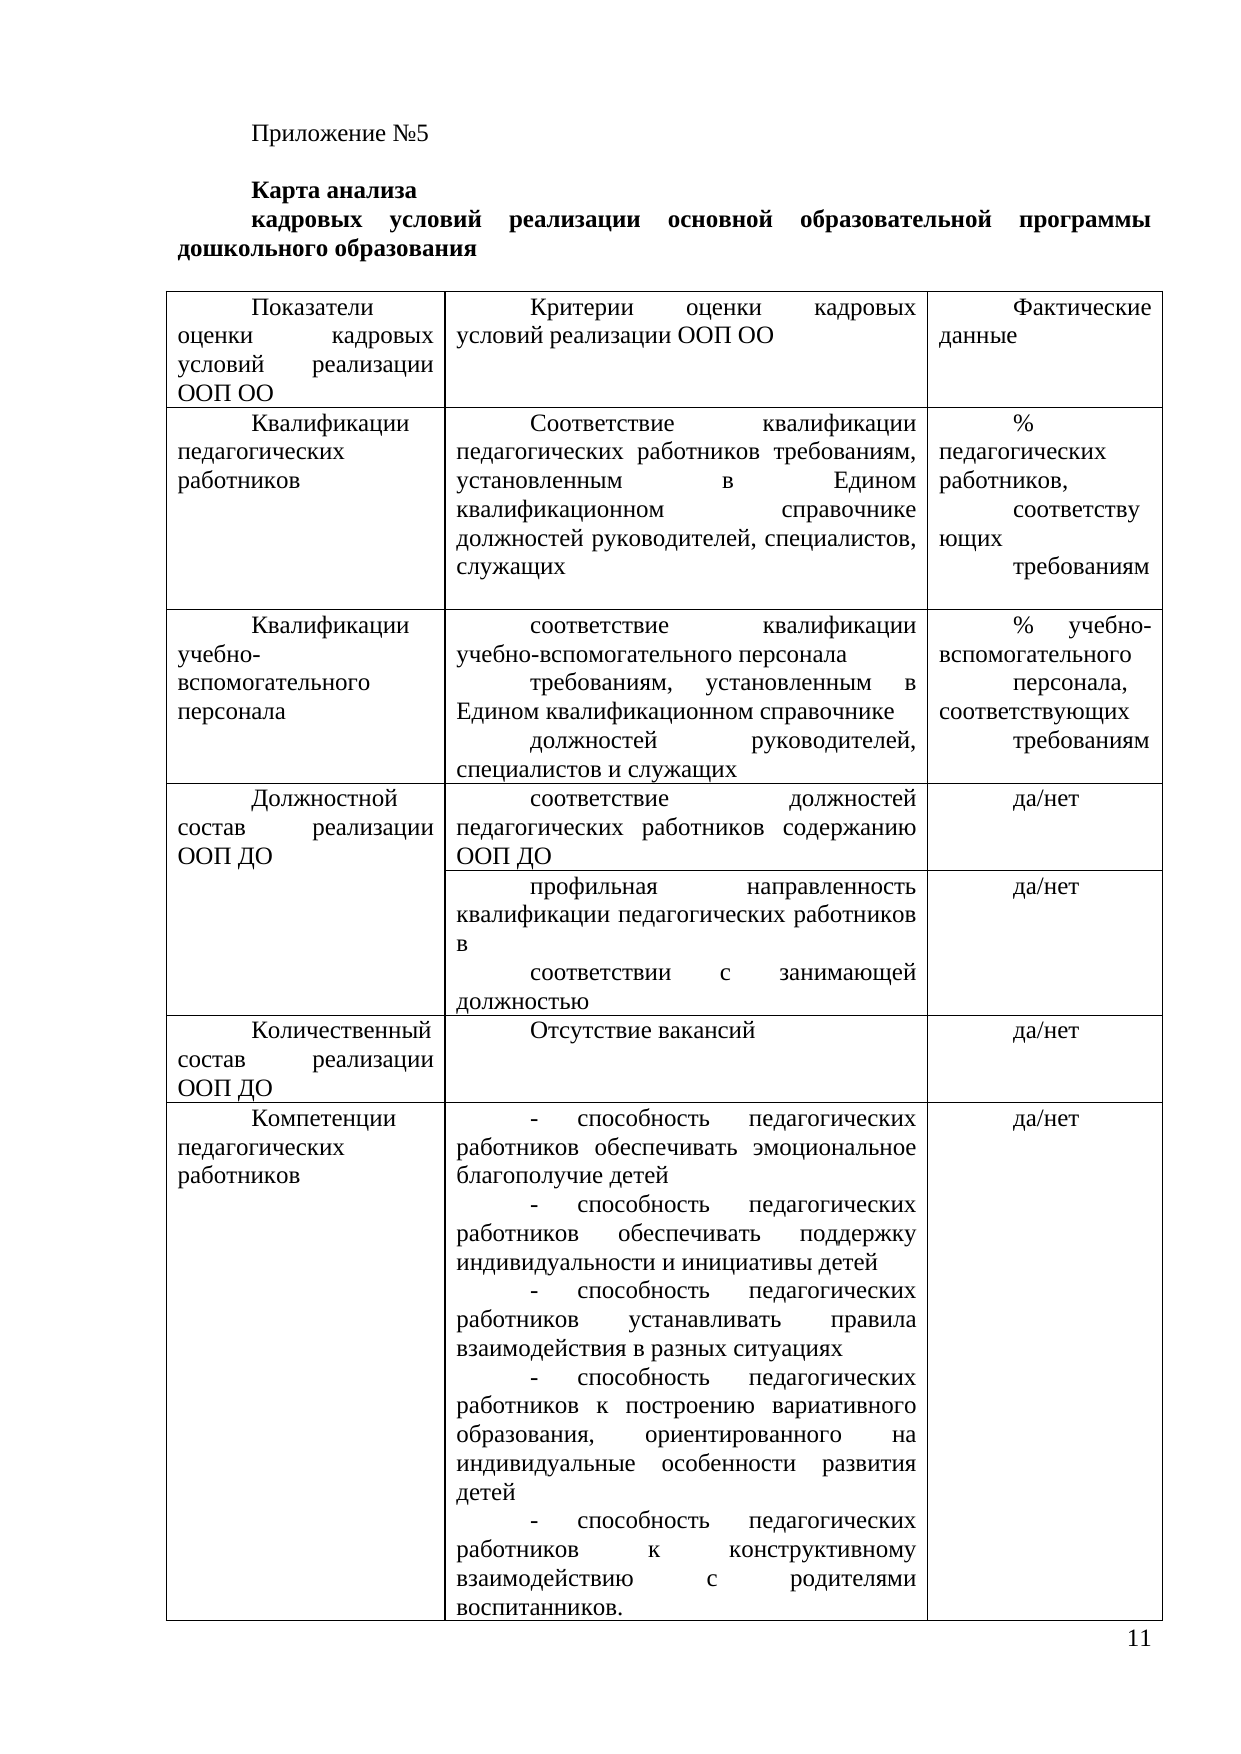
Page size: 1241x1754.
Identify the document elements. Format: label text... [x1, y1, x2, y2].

text Приложение №5 [177, 118, 1152, 147]
text Карта анализа [177, 176, 1152, 204]
table_header Фактические данные [928, 292, 1162, 407]
table_cell профильная направленность квалификации педагогических работников в соответствии с занимающей должностью [446, 871, 927, 1014]
table_cell соответствие должностей педагогических работников содержанию ООП ДО [446, 784, 927, 870]
table_cell Квалификации учебно- вспомогательного персонала [167, 610, 444, 782]
table_cell да/нет [928, 871, 1162, 1014]
table_cell да/нет [928, 1103, 1162, 1620]
table_cell да/нет [928, 784, 1162, 870]
table_cell Отсутствие вакансий [446, 1016, 927, 1102]
table_cell - способность педагогических работников обеспечивать эмоциональное благополучие детей - способность педагогических работников обеспечивать поддержку индивидуальности и инициативы детей - способность педагогических работников устанавливать правила взаимодействия в разных ситуациях - способность педагогических работников к построению вариативного образования, ориентированного на индивидуальные особенности развития детей - способность педагогических работников к конструктивному взаимодействию с родителями воспитанников. [446, 1103, 927, 1620]
text кадровых условий реализации основной образовательной программы дошкольного образования [177, 204, 1152, 262]
table_cell % учебно-вспомогательного персонала, соответствующих требованиям [928, 610, 1162, 782]
table_header Показатели оценки кадровых условий реализации ООП ОО [167, 292, 444, 407]
table_cell Квалификации педагогических работников [167, 408, 444, 609]
table_cell Количественный состав реализации ООП ДО [167, 1016, 444, 1102]
table_cell Должностной состав реализации ООП ДО [167, 784, 444, 1014]
table_header Критерии оценки кадровых условий реализации ООП ОО [446, 292, 927, 407]
table_cell да/нет [928, 1016, 1162, 1102]
table_cell % педагогических работников, соответствующих требованиям [928, 408, 1162, 609]
table_cell Соответствие квалификации педагогических работников требованиям, установленным в Едином квалификационном справочнике должностей руководителей, специалистов, служащих [446, 408, 927, 609]
table_cell Компетенции педагогических работников [167, 1103, 444, 1620]
table_cell соответствие квалификации учебно-вспомогательного персонала требованиям, установленным в Едином квалификационном справочнике должностей руководителей, специалистов и служащих [446, 610, 927, 782]
